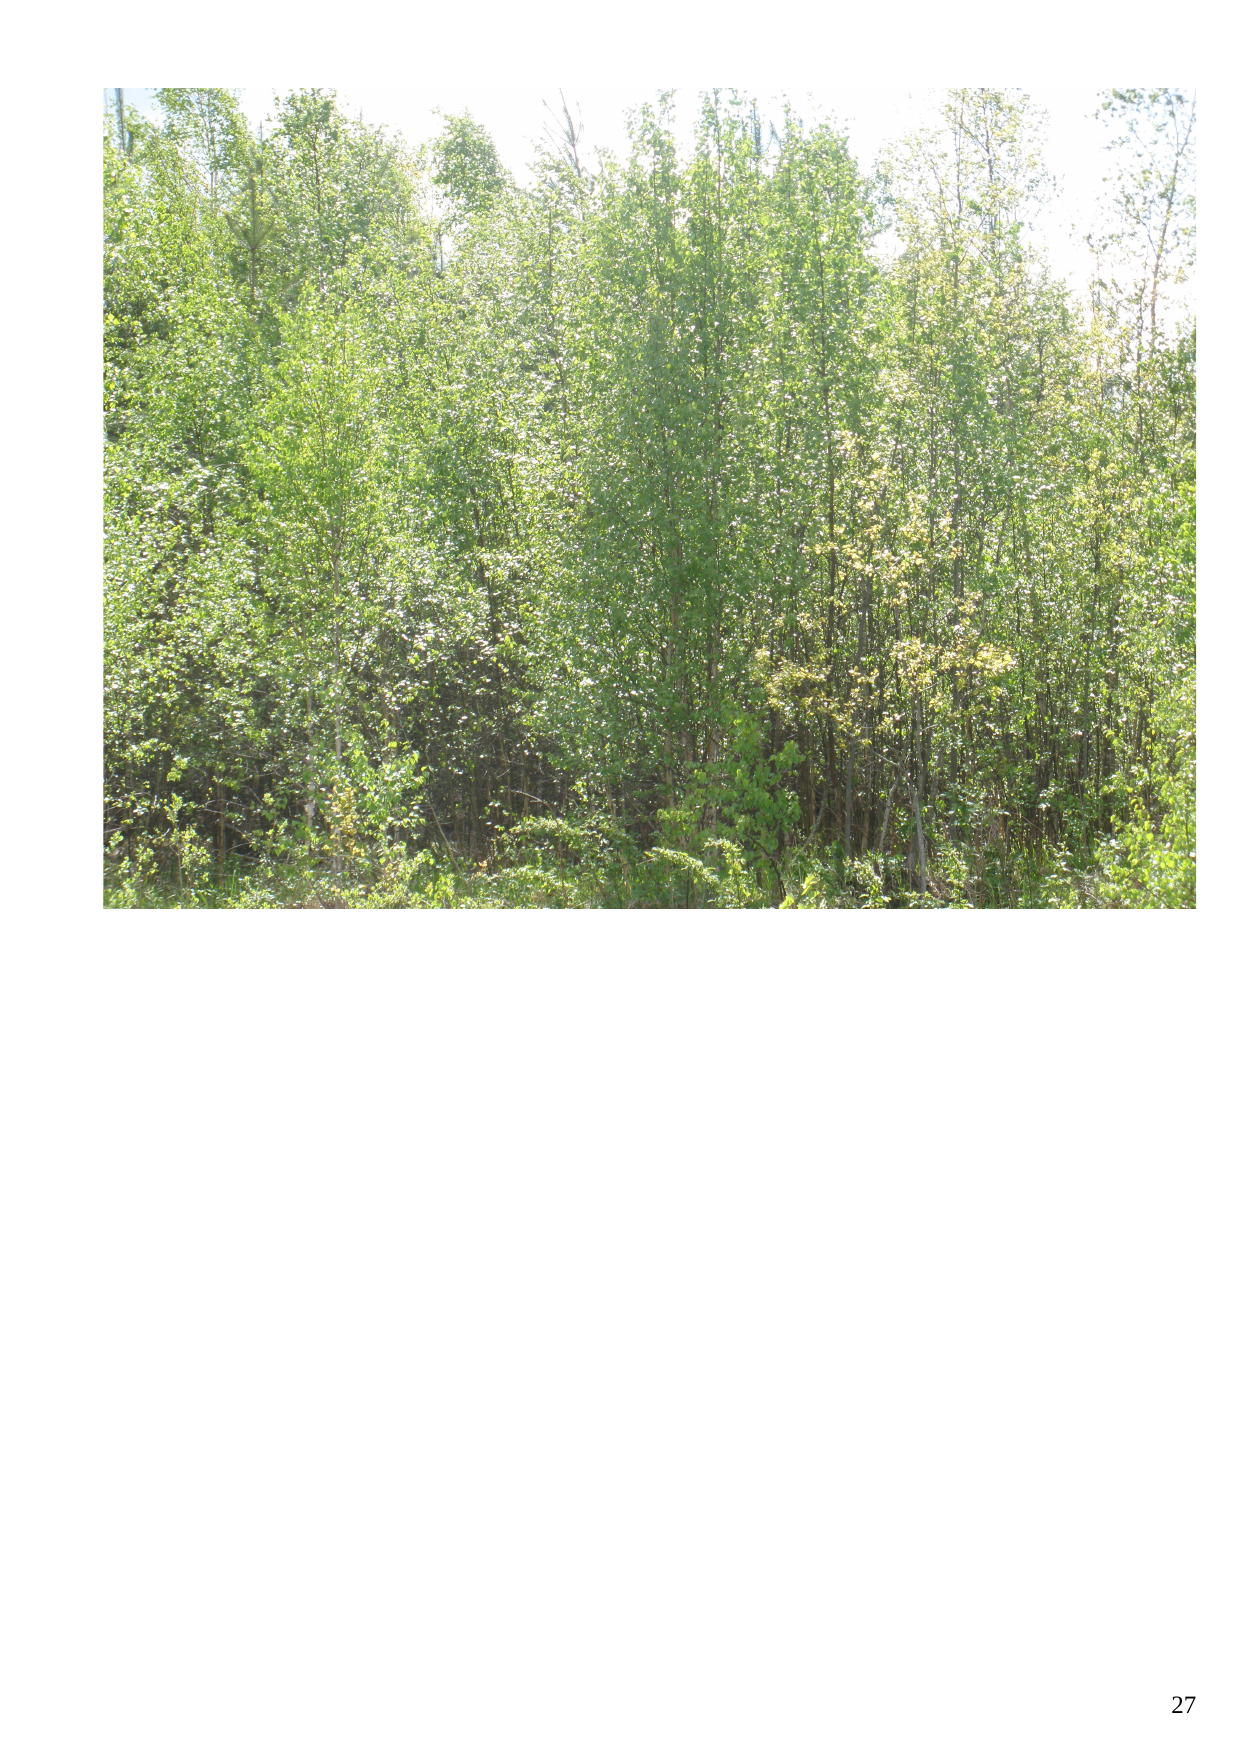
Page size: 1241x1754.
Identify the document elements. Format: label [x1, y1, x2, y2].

picture [103, 88, 1197, 909]
